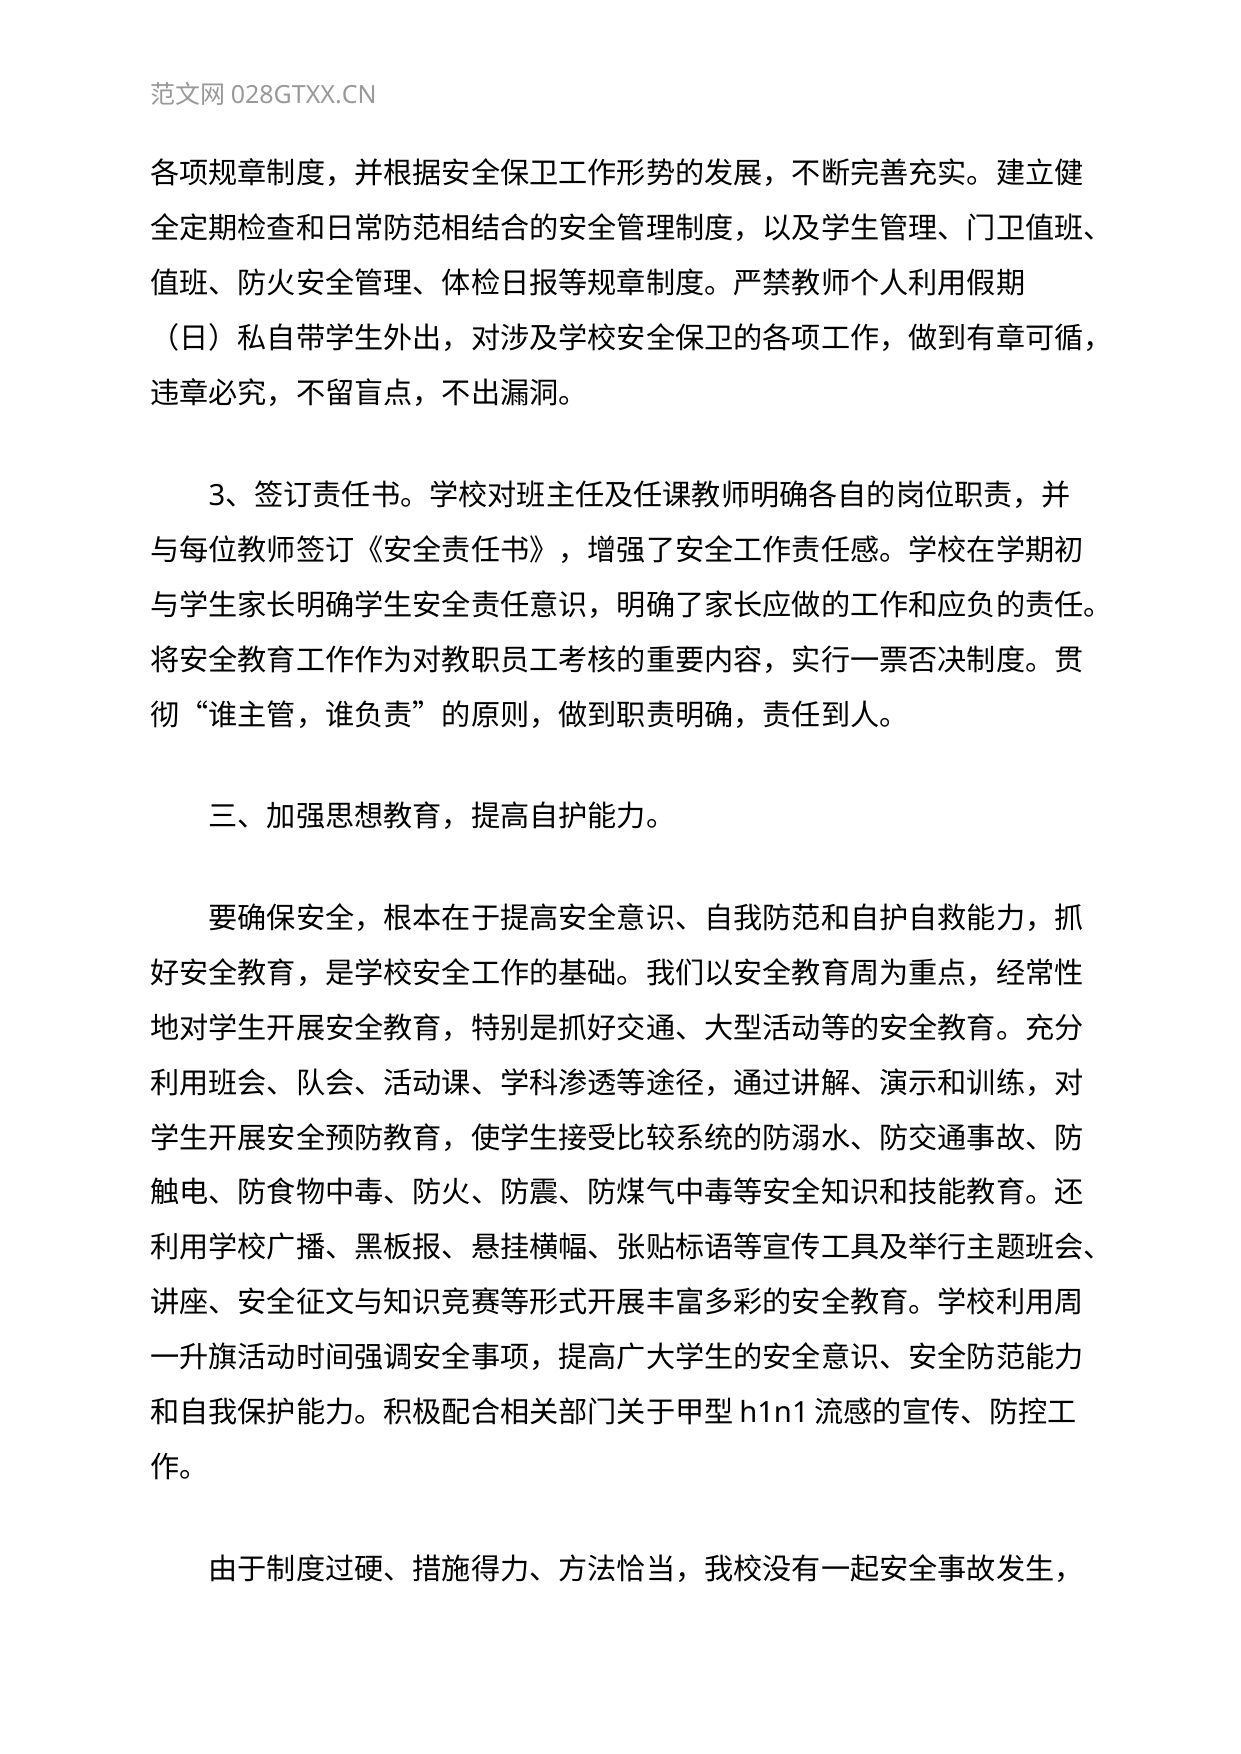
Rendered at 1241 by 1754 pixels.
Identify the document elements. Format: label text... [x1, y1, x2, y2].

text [150, 1545, 1090, 1588]
text 三、加强思想教育，提高自护能力。 [150, 793, 1090, 835]
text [150, 150, 1090, 412]
text 3、签订责任书。学校对班主任及任课教师明确各自的岗位职责，并与每位教师签订《安全责任书》，增强了安全工作责任感。学校在学期初与学生家长明确学生安全责任意识，明确了家长应做的工作和应负的责任。将安全教育工作作为对教职员工考核的重要内容，实行一票否决制度。贯彻“谁主管，谁负责”的原则，做到职责明确，责任到人。 [150, 471, 1090, 733]
text 要确保安全，根本在于提高安全意识、自我防范和自护自救能力，抓好安全教育，是学校安全工作的基础。我们以安全教育周为重点，经常性地对学生开展安全教育，特别是抓好交通、大型活动等的安全教育。充分利用班会、队会、活动课、学科渗透等途径，通过讲解、演示和训练，对学生开展安全预防教育，使学生接受比较系统的防溺水、防交通事故、防触电、防食物中毒、防火、防震、防煤气中毒等安全知识和技能教育。还利用学校广播、黑板报、悬挂横幅、张贴标语等宣传工具及举行主题班会、讲座、安全征文与知识竞赛等形式开展丰富多彩的安全教育。学校利用周一升旗活动时间强调安全事项，提高广大学生的安全意识、安全防范能力和自我保护能力。积极配合相关部门关于甲型h1n1流感的宣传、防控工作。 [150, 894, 1090, 1486]
